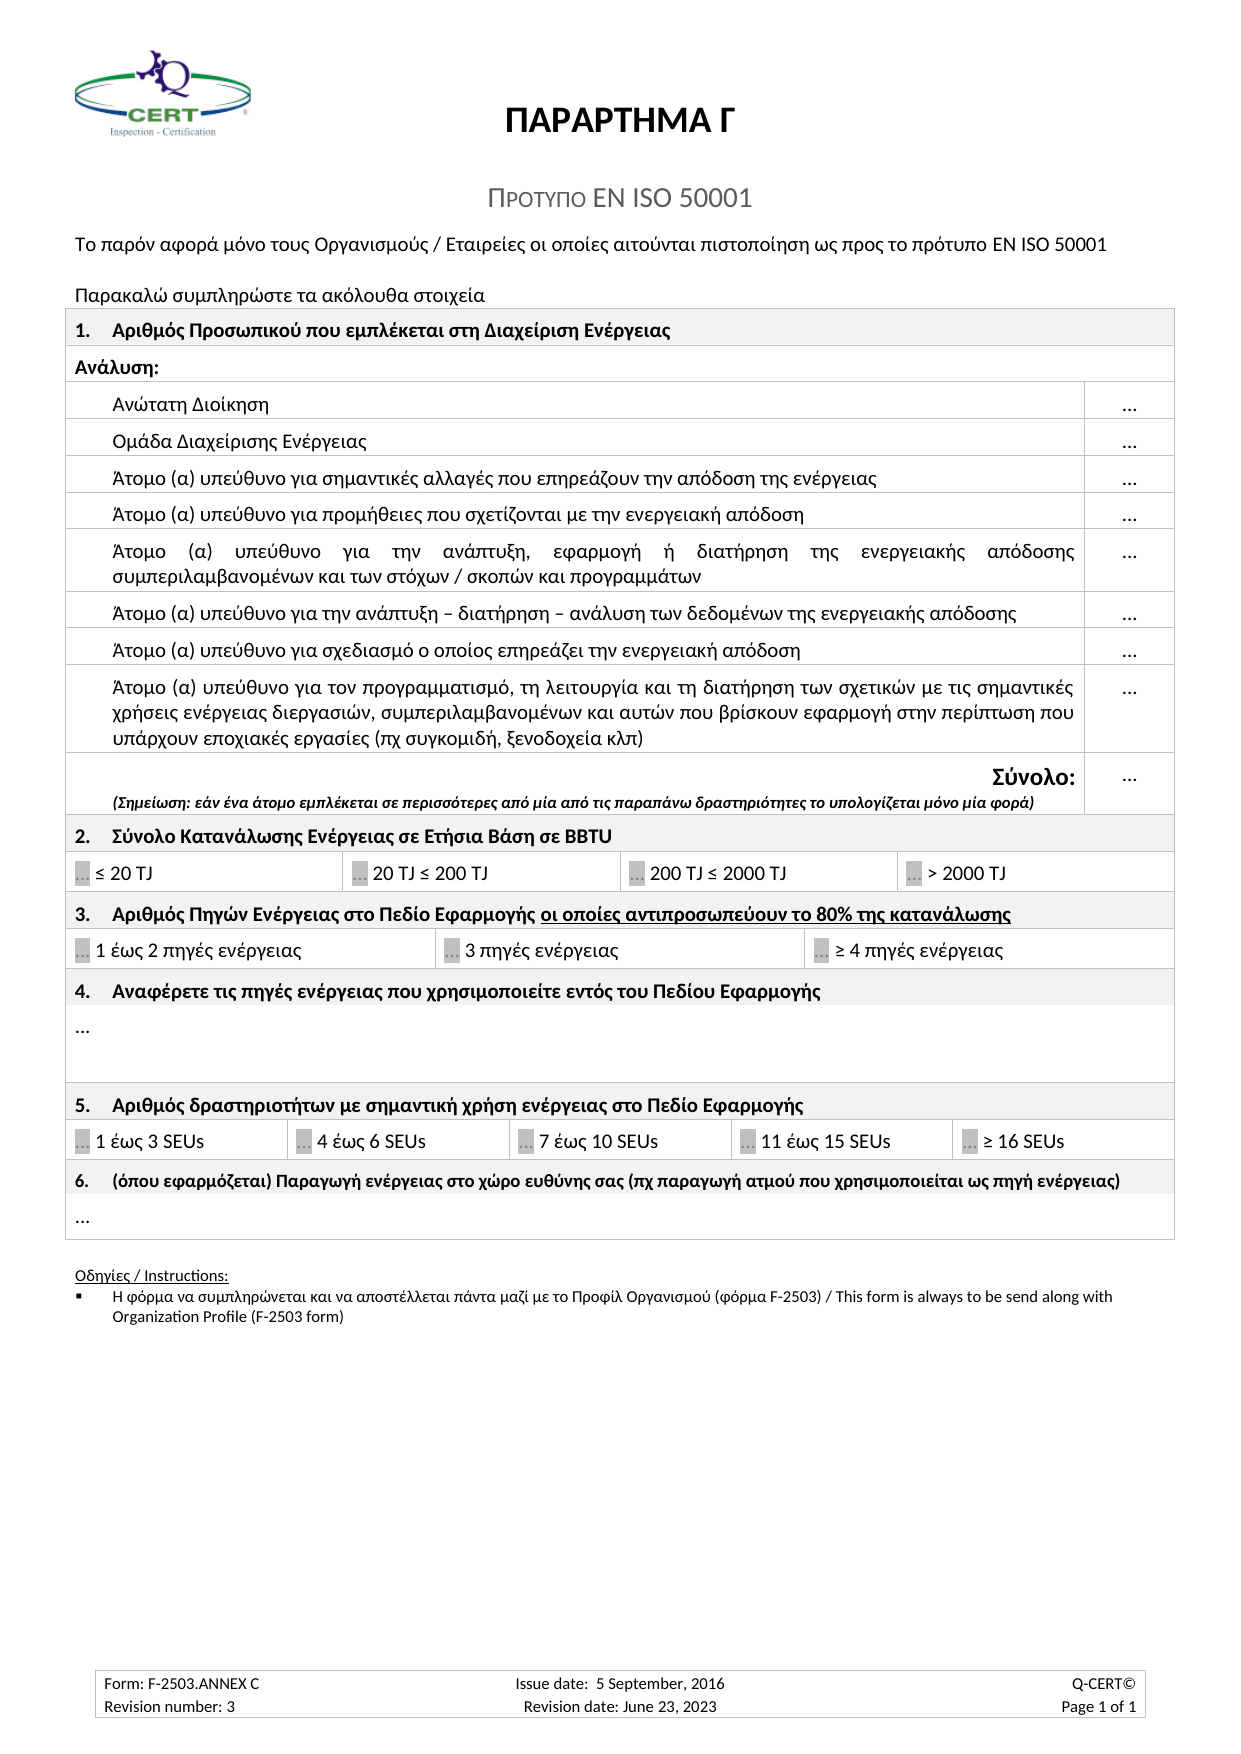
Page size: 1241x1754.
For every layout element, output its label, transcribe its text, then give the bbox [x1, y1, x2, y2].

table_cell 3 πηγές ενέργειας [436, 929, 804, 968]
table_cell 4 έως 6 SEUs [288, 1120, 509, 1159]
picture [74, 50, 252, 138]
table_cell Αναφέρετε τις πηγές ενέργειας που χρησιμοποιείτε εντός του Πεδίου Εφαρμογής [66, 969, 1174, 1005]
table_cell Σύνολο: (Σημείωση: εάν ένα άτομο εμπλέκεται σε περισσότερες από μία από τις παραπάνω δραστηριότητες το υπολογίζεται μόνο μία φορά) [66, 753, 1084, 814]
table_cell Άτομο (α) υπεύθυνο για την ανάπτυξη – διατήρηση – ανάλυση των δεδομένων της ενεργειακής απόδοσης [66, 592, 1084, 627]
table_cell Άτομο (α) υπεύθυνο για σημαντικές αλλαγές που επηρεάζουν την απόδοση της ενέργειας [66, 456, 1084, 492]
table_cell 11 έως 15 SEUs [732, 1120, 952, 1159]
table_cell Ανώτατη Διοίκηση [66, 382, 1084, 418]
table_cell Ομάδα Διαχείρισης Ενέργειας [66, 419, 1084, 455]
table_cell Άτομο (α) υπεύθυνο για τον προγραμματισμό, τη λειτουργία και τη διατήρηση των σχετικών με τις σημαντικές χρήσεις ενέργειας διεργασιών, συμπεριλαμβανομένων και αυτών που βρίσκουν εφαρμογή στην περίπτωση που υπάρχουν εποχιακές εργασίες (πχ συγκομιδή, ξενοδοχεία κλπ) [66, 665, 1084, 752]
table_cell Άτομο (α) υπεύθυνο για σχεδιασμό ο οποίος επηρεάζει την ενεργειακή απόδοση [66, 628, 1084, 664]
text Οδηγίες / Instructions: [75, 1266, 1165, 1286]
table_cell Άτομο (α) υπεύθυνο για την ανάπτυξη, εφαρμογή ή διατήρηση της ενεργειακής απόδοσης συμπεριλαμβανομένων και των στόχων / σκοπών και προγραμμάτων [66, 529, 1084, 591]
table_cell ˃ 2000 TJ [898, 852, 1174, 891]
subtitle Πρότυπο EN ISO 50001 [75, 179, 1165, 215]
table_header [1084, 309, 1174, 344]
table_cell Αριθμός δραστηριοτήτων με σημαντική χρήση ενέργειας στο Πεδίο Εφαρμογής [66, 1083, 1174, 1119]
table_cell ≥ 4 πηγές ενέργειας [805, 929, 1174, 968]
table_cell ≥ 16 SEUs [953, 1120, 1174, 1159]
table_cell Άτομο (α) υπεύθυνο για προμήθειες που σχετίζονται με την ενεργειακή απόδοση [66, 493, 1084, 528]
table_cell Ανάλυση: [66, 346, 1174, 381]
table_cell (όπου εφαρμόζεται) Παραγωγή ενέργειας στο χώρο ευθύνης σας (πχ παραγωγή ατμού που χρησιμοποιείται ως πηγή ενέργειας) [66, 1160, 1174, 1194]
table_cell Σύνολο Κατανάλωσης Ενέργειας σε Ετήσια Βάση σε BBTU [66, 815, 1174, 851]
table_cell 1 έως 3 SEUs [66, 1120, 287, 1159]
table_header Αριθμός Προσωπικού που εμπλέκεται στη Διαχείριση Ενέργειας [66, 309, 1084, 344]
table_cell 200 TJ ≤ 2000 TJ [621, 852, 897, 891]
table_cell Αριθμός Πηγών Ενέργειας στο Πεδίο Εφαρμογής οι οποίες αντιπροσωπεύουν το 80% της κατανάλωσης [66, 892, 1174, 928]
table_cell 20 TJ ≤ 200 TJ [343, 852, 620, 891]
table_cell 7 έως 10 SEUs [510, 1120, 731, 1159]
table_cell ≤ 20 TJ [66, 852, 342, 891]
list Η φόρμα να συμπληρώνεται και να αποστέλλεται πάντα μαζί με το Προφίλ Οργανισμού (φόρμα F-2503) / This form is always to be send along with Organization Profile (F-2503 form) [75, 1286, 1165, 1327]
table_cell 1 έως 2 πηγές ενέργειας [66, 929, 435, 968]
text Το παρόν αφορά μόνο τους Οργανισμούς / Εταιρείες οι οποίες αιτούνται πιστοποίηση ως προς το πρότυπο EN ISO 50001 [75, 231, 1165, 257]
text Παρακαλώ συμπληρώστε τα ακόλουθα στοιχεία [75, 282, 1165, 308]
